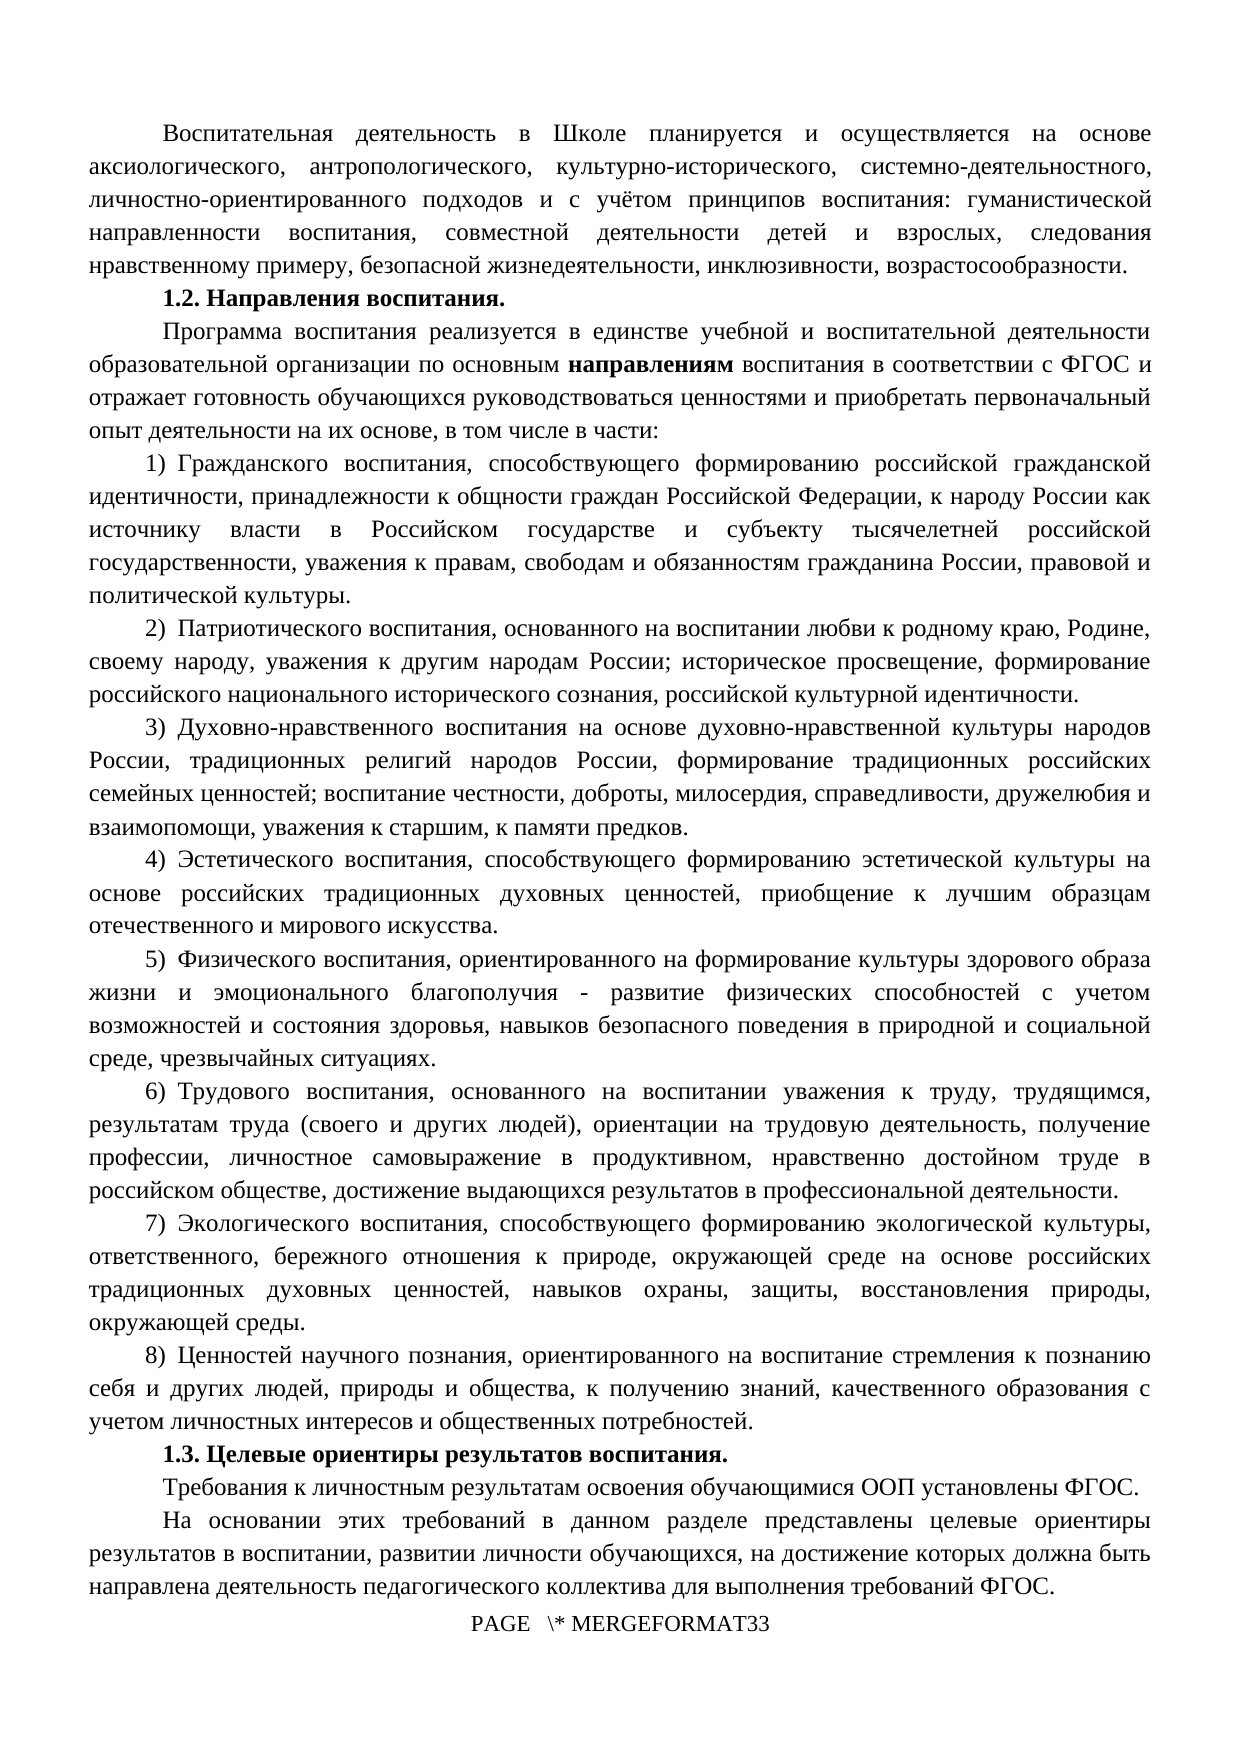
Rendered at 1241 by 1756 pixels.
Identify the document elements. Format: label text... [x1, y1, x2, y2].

subtitle 1.2. Направления воспитания. [89, 283, 1152, 312]
list Экологического воспитания, способствующего формированию экологической культуры, ответственного, бережного отношения к природе, окружающей среде на основе российских традиционных духовных ценностей, навыков охраны, защиты, восстановления природы, окружающей среды. [89, 1208, 1152, 1336]
subtitle Требования к личностным результатам освоения обучающимися ООП установлены ФГОС. [89, 1472, 1152, 1501]
list Патриотического воспитания, основанного на воспитании любви к родному краю, Родине, своему народу, уважения к другим народам России; историческое просвещение, формирование российского национального исторического сознания, российской культурной идентичности. [89, 613, 1152, 708]
list Эстетического воспитания, способствующего формированию эстетической культуры на основе российских традиционных духовных ценностей, приобщение к лучшим образцам отечественного и мирового искусства. [89, 844, 1152, 939]
list Физического воспитания, ориентированного на формирование культуры здорового образа жизни и эмоционального благополучия - развитие физических способностей с учетом возможностей и состояния здоровья, навыков безопасного поведения в природной и социальной среде, чрезвычайных ситуациях. [89, 944, 1152, 1071]
subtitle 1.3. Целевые ориентиры результатов воспитания. [89, 1439, 1152, 1468]
text Воспитательная деятельность в Школе планируется и осуществляется на основе аксиологического, антропологического, культурно-исторического, системно-деятельностного, личностно-ориентированного подходов и с учётом принципов воспитания: гуманистической направленности воспитания, совместной деятельности детей и взрослых, следования нравственному примеру, безопасной жизнедеятельности, инклюзивности, возрастосообразности. [89, 118, 1152, 279]
list Гражданского воспитания, способствующего формированию российской гражданской идентичности, принадлежности к общности граждан Российской Федерации, к народу России как источнику власти в Российском государстве и субъекту тысячелетней российской государственности, уважения к правам, свободам и обязанностям гражданина России, правовой и политической культуры. [89, 448, 1152, 609]
subtitle Программа воспитания реализуется в единстве учебной и воспитательной деятельности образовательной организации по основным направлениям воспитания в соответствии с ФГОС и отражает готовность обучающихся руководствоваться ценностями и приобретать первоначальный опыт деятельности на их основе, в том числе в части: [89, 316, 1152, 444]
subtitle На основании этих требований в данном разделе представлены целевые ориентиры результатов в воспитании, развитии личности обучающихся, на достижение которых должна быть направлена деятельность педагогического коллектива для выполнения требований ФГОС. [89, 1505, 1152, 1600]
list Ценностей научного познания, ориентированного на воспитание стремления к познанию себя и других людей, природы и общества, к получению знаний, качественного образования с учетом личностных интересов и общественных потребностей. [89, 1340, 1152, 1435]
list Духовно-нравственного воспитания на основе духовно-нравственной культуры народов России, традиционных религий народов России, формирование традиционных российских семейных ценностей; воспитание честности, доброты, милосердия, справедливости, дружелюбия и взаимопомощи, уважения к старшим, к памяти предков. [89, 712, 1152, 840]
list Трудового воспитания, основанного на воспитании уважения к труду, трудящимся, результатам труда (своего и других людей), ориентации на трудовую деятельность, получение профессии, личностное самовыражение в продуктивном, нравственно достойном труде в российском обществе, достижение выдающихся результатов в профессиональной деятельности. [89, 1076, 1152, 1203]
